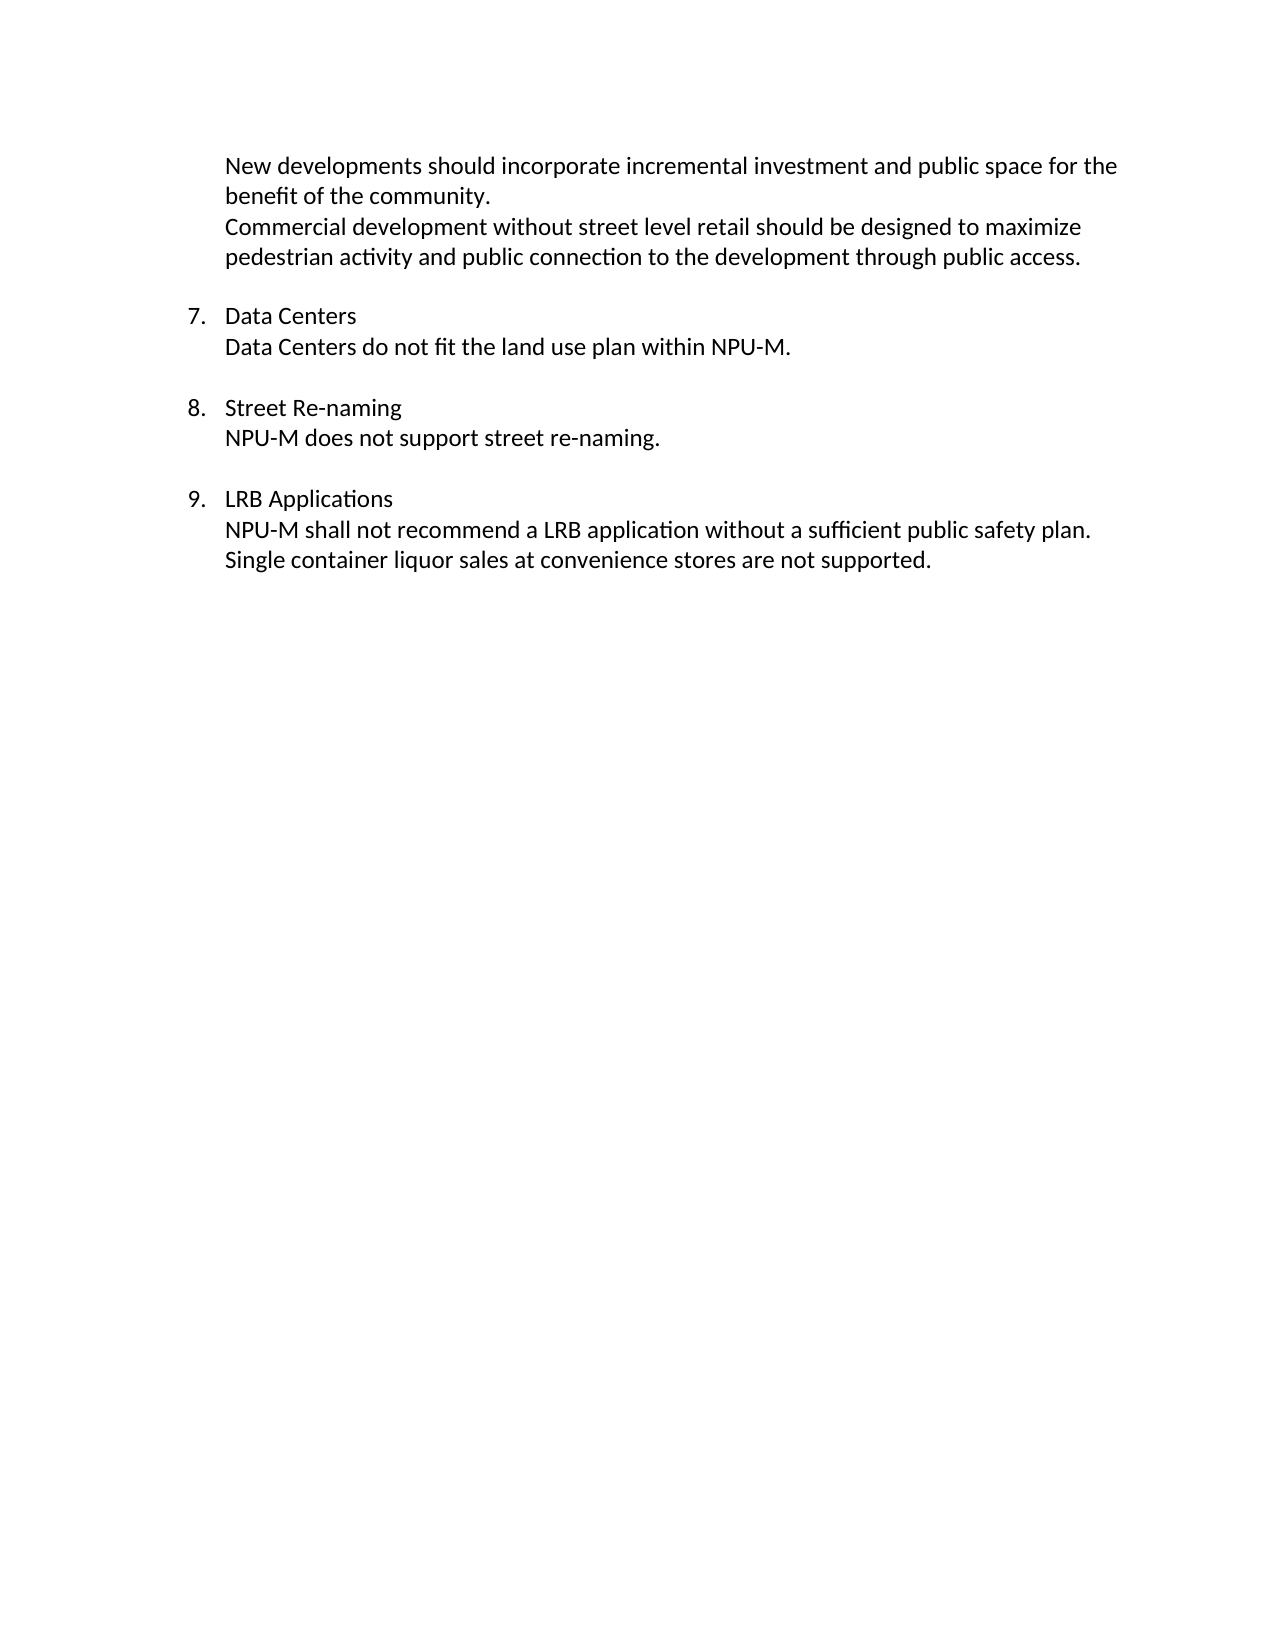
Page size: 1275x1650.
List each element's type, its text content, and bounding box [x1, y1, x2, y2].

text Commercial development without street level retail should be designed to maximize pedestrian activity and public connection to the development through public access. [225, 211, 1125, 272]
list LRB Applications [187, 483, 1125, 514]
text New developments should incorporate incremental investment and public space for the benefit of the community. [225, 150, 1125, 211]
list Data Centers do not fit the land use plan within NPU-M. [225, 331, 1125, 361]
list Data Centers [187, 300, 1125, 331]
list Street Re-naming [187, 392, 1125, 422]
list NPU-M does not support street re-naming. [225, 422, 1125, 453]
list NPU-M shall not recommend a LRB application without a sufficient public safety plan. Single container liquor sales at convenience stores are not supported. [225, 514, 1125, 575]
